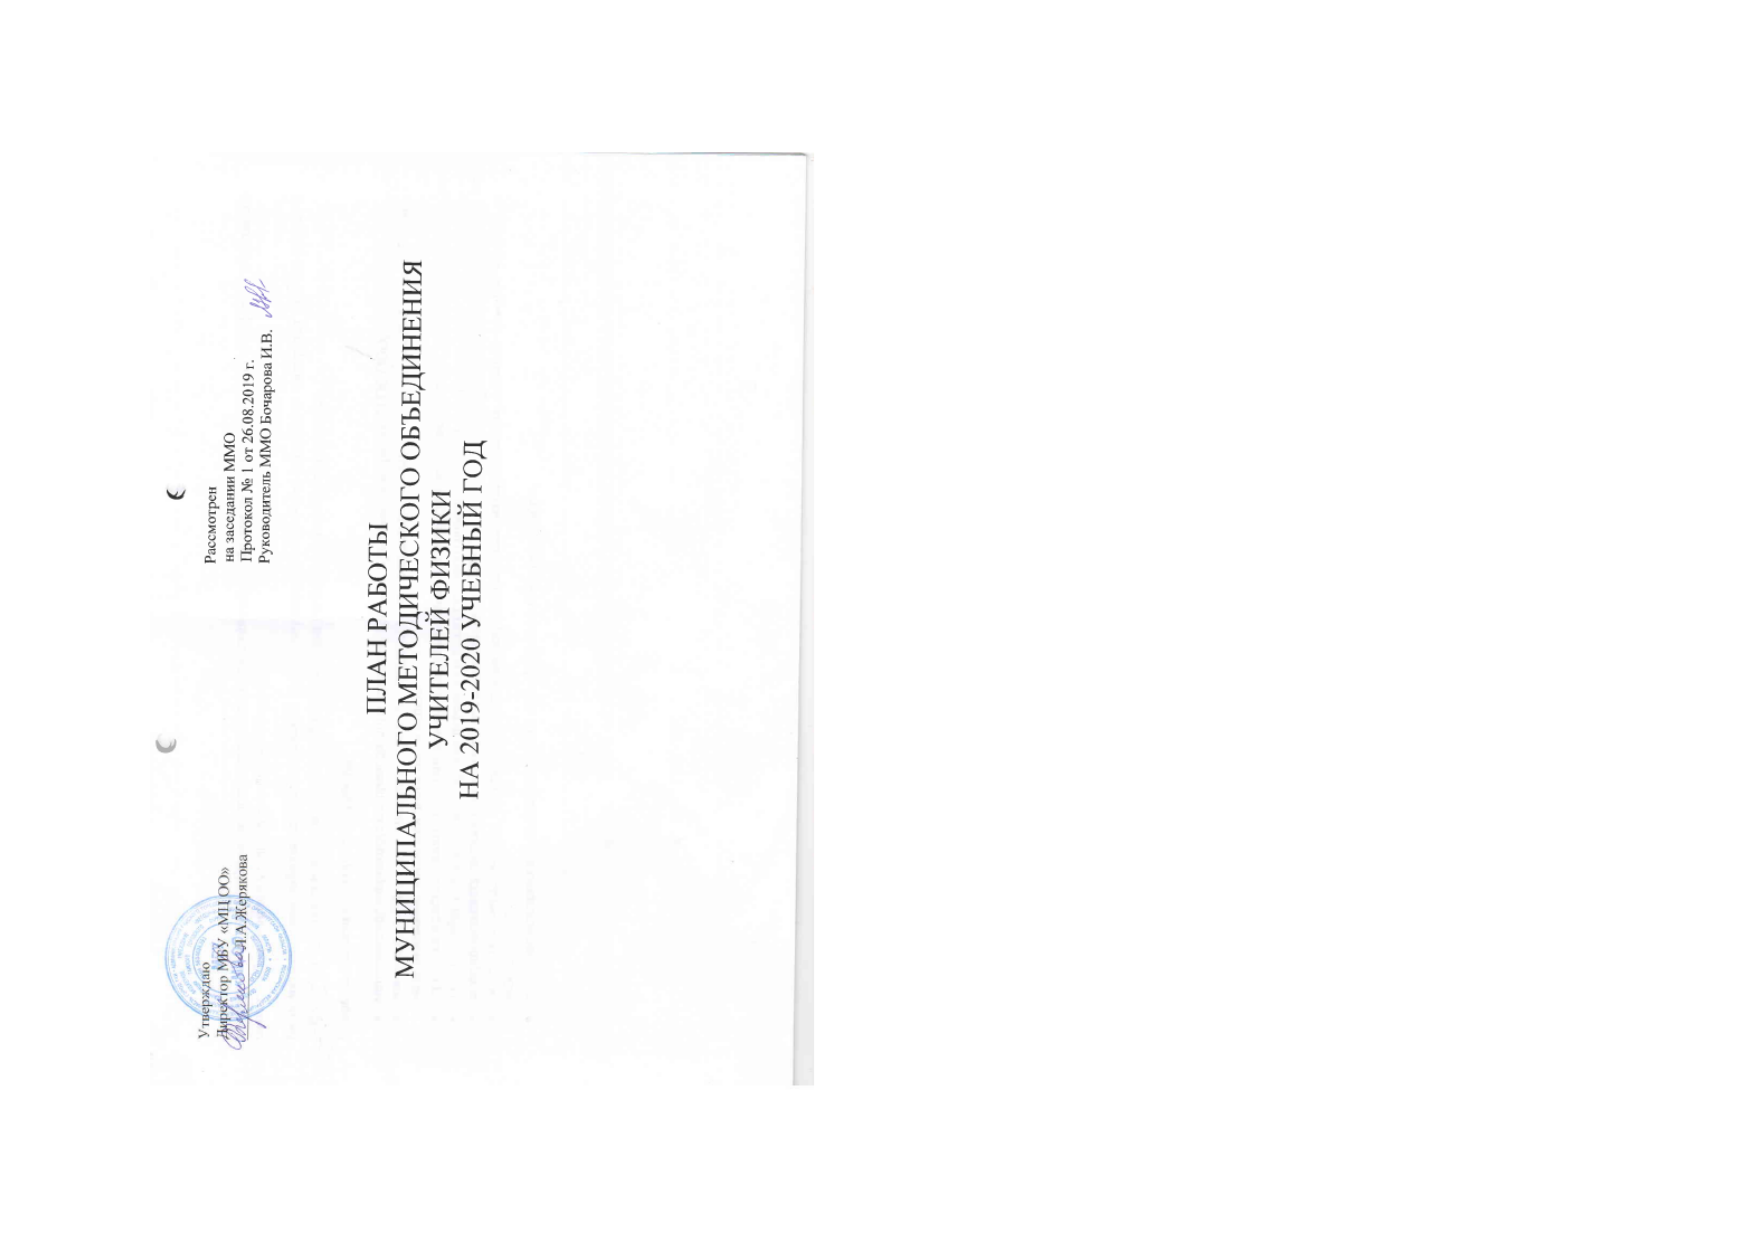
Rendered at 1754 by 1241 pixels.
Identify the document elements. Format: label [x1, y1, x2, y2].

picture [150, 150, 815, 1090]
